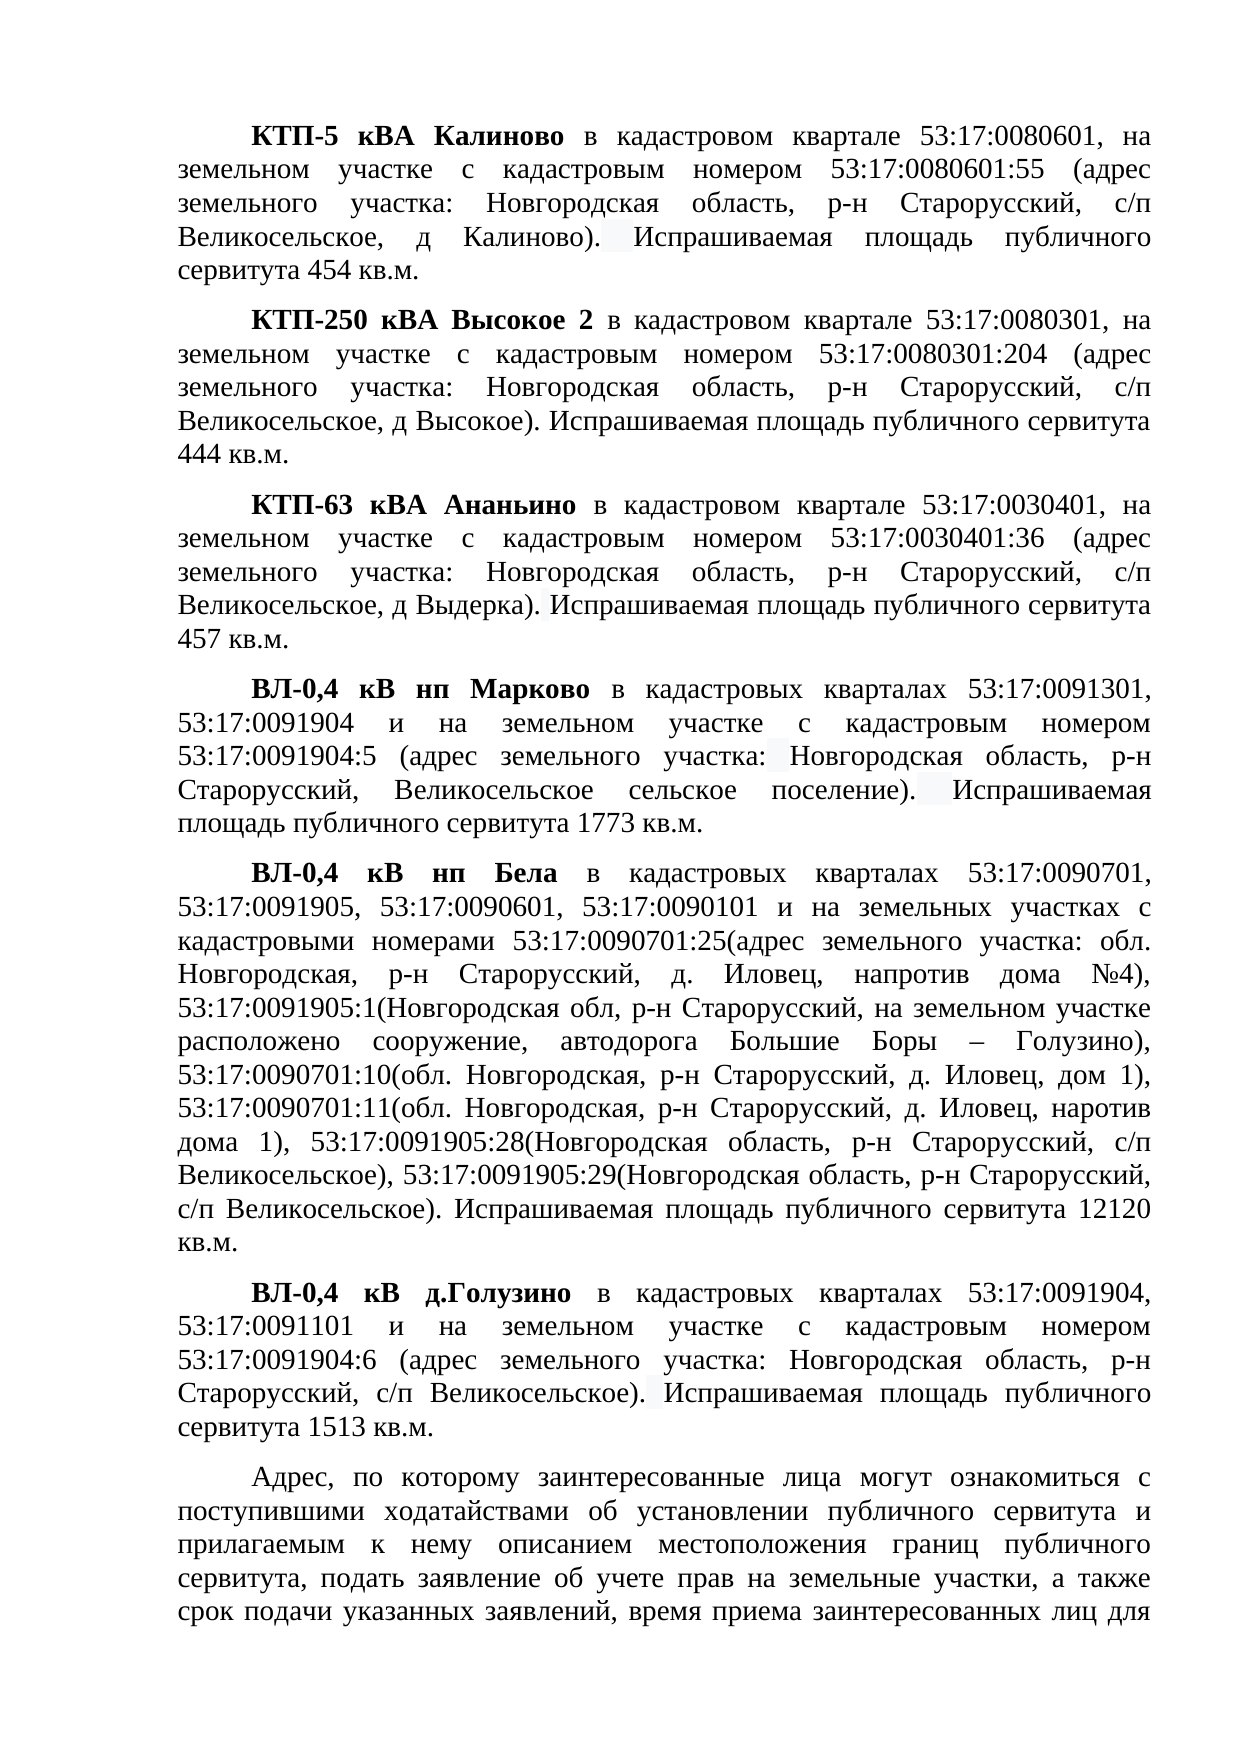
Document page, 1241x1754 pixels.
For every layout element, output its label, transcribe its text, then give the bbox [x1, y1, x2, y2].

text КТП-5 кВА Калиново в кадастровом квартале 53:17:0080601, на земельном участке с кадастровым номером 53:17:0080601:55 (адрес земельного участка: Новгородская область, р-н Старорусский, с/п Великосельское, д Калиново). Испрашиваемая площадь публичного сервитута 454 кв.м. [177, 118, 1152, 286]
text КТП-250 кВА Высокое 2 в кадастровом квартале 53:17:0080301, на земельном участке с кадастровым номером 53:17:0080301:204 (адрес земельного участка: Новгородская область, р-н Старорусский, с/п Великосельское, д Высокое). Испрашиваемая площадь публичного сервитута 444 кв.м. [177, 302, 1152, 470]
text ВЛ-0,4 кВ д.Голузино в кадастровых кварталах 53:17:0091904, 53:17:0091101 и на земельном участке с кадастровым номером 53:17:0091904:6 (адрес земельного участка: Новгородская область, р-н Старорусский, с/п Великосельское). Испрашиваемая площадь публичного сервитута 1513 кв.м. [177, 1275, 1152, 1442]
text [177, 1459, 1152, 1627]
text ВЛ-0,4 кВ нп Марково в кадастровых кварталах 53:17:0091301, 53:17:0091904 и на земельном участке с кадастровым номером 53:17:0091904:5 (адрес земельного участка: Новгородская область, р-н Старорусский, Великосельское сельское поселение). Испрашиваемая площадь публичного сервитута 1773 кв.м. [177, 671, 1152, 839]
text КТП-63 кВА Ананьино в кадастровом квартале 53:17:0030401, на земельном участке с кадастровым номером 53:17:0030401:36 (адрес земельного участка: Новгородская область, р-н Старорусский, с/п Великосельское, д Выдерка). Испрашиваемая площадь публичного сервитута 457 кв.м. [177, 487, 1152, 654]
text ВЛ-0,4 кВ нп Бела в кадастровых кварталах 53:17:0090701, 53:17:0091905, 53:17:0090601, 53:17:0090101 и на земельных участках с кадастровыми номерами 53:17:0090701:25(адрес земельного участка: обл. Новгородская, р-н Старорусский, д. Иловец, напротив дома №4), 53:17:0091905:1(Новгородская обл, р-н Старорусский, на земельном участке расположено сооружение, автодорога Большие Боры – Голузино), 53:17:0090701:10(обл. Новгородская, р-н Старорусский, д. Иловец, дом 1), 53:17:0090701:11(обл. Новгородская, р-н Старорусский, д. Иловец, наротив дома 1), 53:17:0091905:28(Новгородская область, р-н Старорусский, с/п Великосельское), 53:17:0091905:29(Новгородская область, р-н Старорусский, с/п Великосельское). Испрашиваемая площадь публичного сервитута 12120 кв.м. [177, 856, 1152, 1258]
